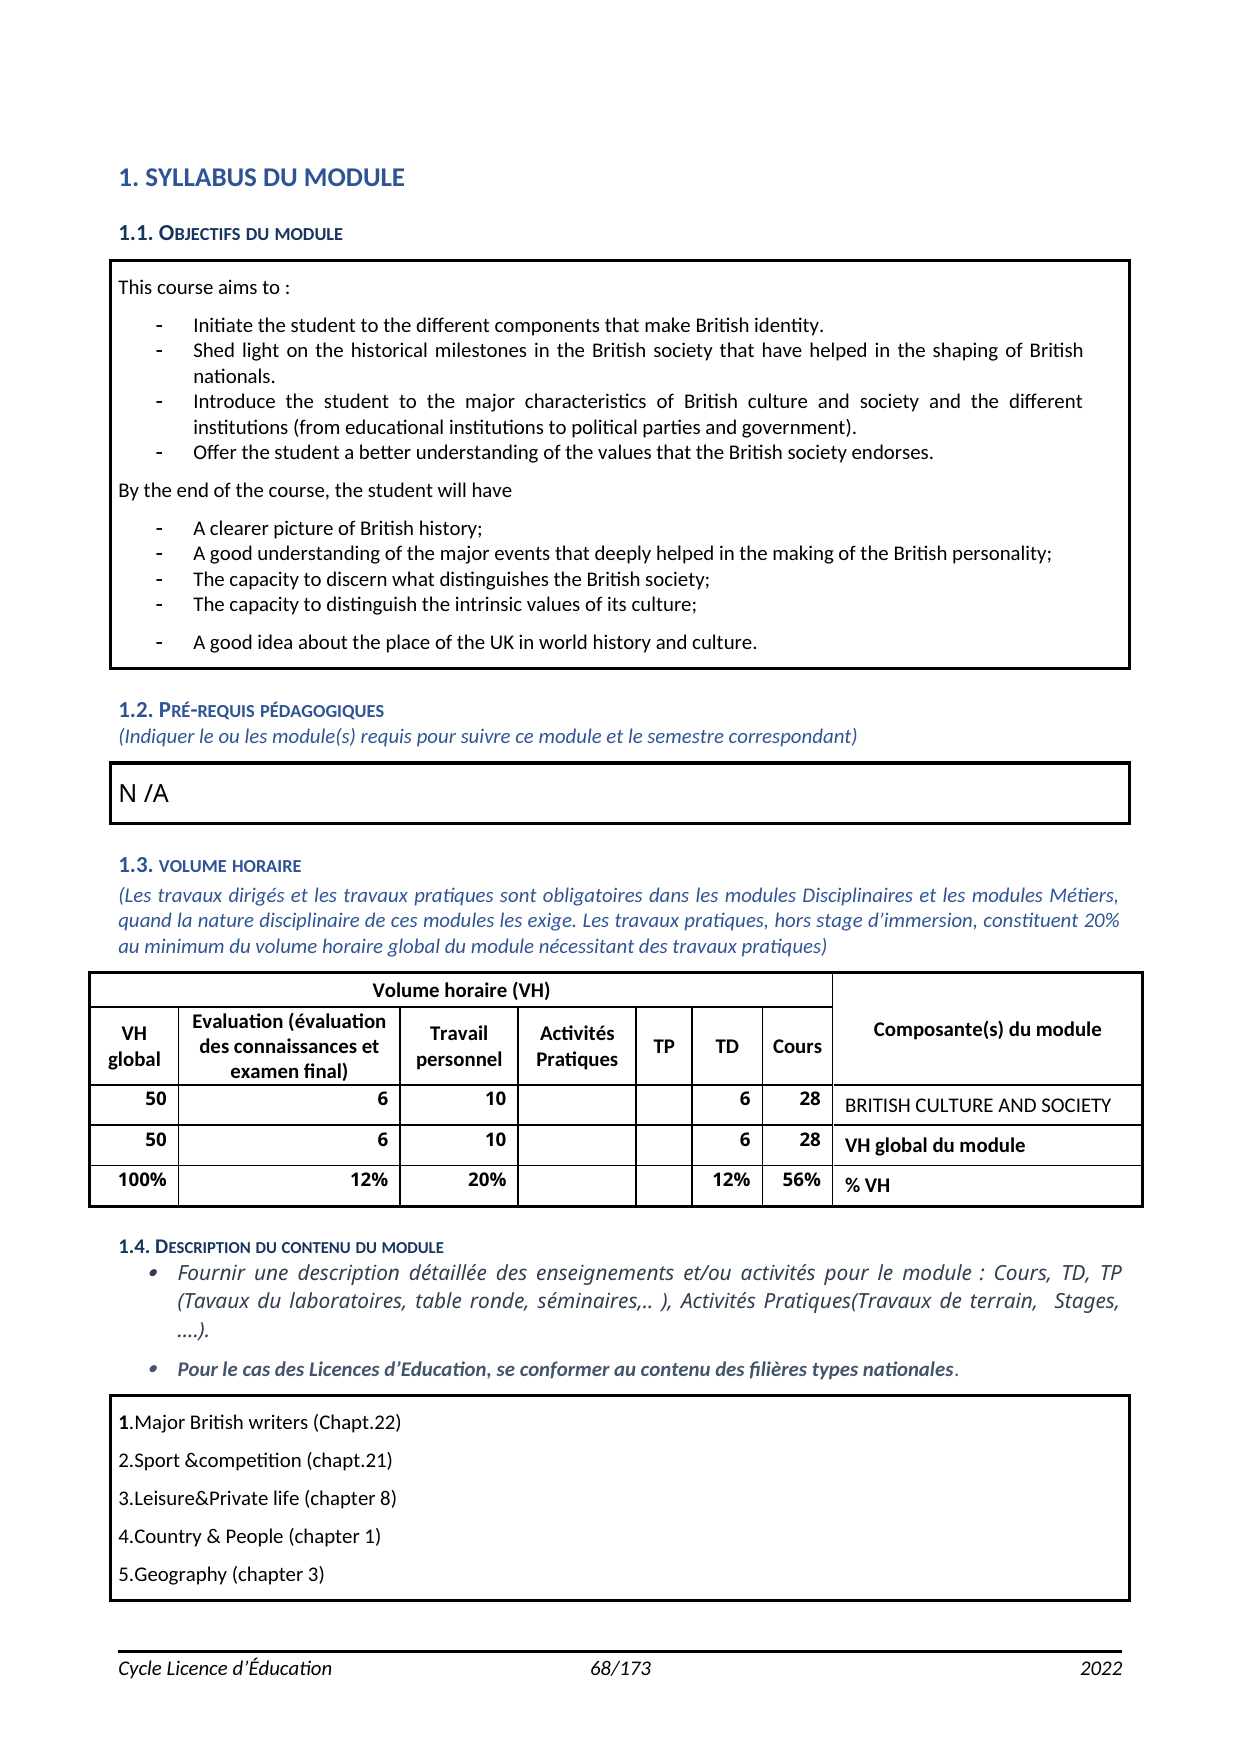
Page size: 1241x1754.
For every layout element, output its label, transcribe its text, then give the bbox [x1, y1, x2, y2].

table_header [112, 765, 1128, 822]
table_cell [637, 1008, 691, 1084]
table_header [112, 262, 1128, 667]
text (Indiquer le ou les module(s) requis pour suivre ce module et le semestre correspondant) [118, 723, 1122, 749]
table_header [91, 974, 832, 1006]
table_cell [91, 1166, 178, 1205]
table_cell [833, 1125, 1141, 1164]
text 1. SYLLABUS DU MODULE [118, 160, 1122, 193]
text 1.4. Description du contenu du module [118, 1233, 1122, 1258]
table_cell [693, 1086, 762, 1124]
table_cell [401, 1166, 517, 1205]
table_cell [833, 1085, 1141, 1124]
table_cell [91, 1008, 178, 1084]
text 1.2. Pré-requis pédagogiques [118, 695, 1122, 723]
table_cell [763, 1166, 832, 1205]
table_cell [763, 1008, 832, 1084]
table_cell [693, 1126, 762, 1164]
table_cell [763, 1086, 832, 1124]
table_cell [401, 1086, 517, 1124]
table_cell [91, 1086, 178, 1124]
list Pour le cas des Licences d’Education, se conformer au contenu des filières types nationales. [148, 1356, 1122, 1381]
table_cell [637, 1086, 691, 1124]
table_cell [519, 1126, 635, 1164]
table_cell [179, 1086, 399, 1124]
text 1.1. Objectifs du module [118, 218, 1122, 246]
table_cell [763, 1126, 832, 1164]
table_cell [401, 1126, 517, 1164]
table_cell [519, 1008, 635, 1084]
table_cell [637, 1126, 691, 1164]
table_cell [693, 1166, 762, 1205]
list Fournir une description détaillée des enseignements et/ou activités pour le module : Cours, TD, TP (Tavaux du laboratoires, table ronde, séminaires,.. ), Activités Pratiques(Travaux de terrain, Stages, ….). [148, 1258, 1122, 1343]
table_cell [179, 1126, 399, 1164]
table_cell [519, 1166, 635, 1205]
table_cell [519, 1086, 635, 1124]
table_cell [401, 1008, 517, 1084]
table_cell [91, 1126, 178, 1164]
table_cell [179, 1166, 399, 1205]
text (Les travaux dirigés et les travaux pratiques sont obligatoires dans les modules Disciplinaires et les modules Métiers, quand la nature disciplinaire de ces modules les exige. Les travaux pratiques, hors stage d’immersion, constituent 20% au minimum du volume horaire global du module nécessitant des travaux pratiques) [118, 882, 1122, 958]
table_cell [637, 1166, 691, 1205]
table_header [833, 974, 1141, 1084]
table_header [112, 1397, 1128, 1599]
text 1.3. volume horaire [118, 850, 1122, 878]
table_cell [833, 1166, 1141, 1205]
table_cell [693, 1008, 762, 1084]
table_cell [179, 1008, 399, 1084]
